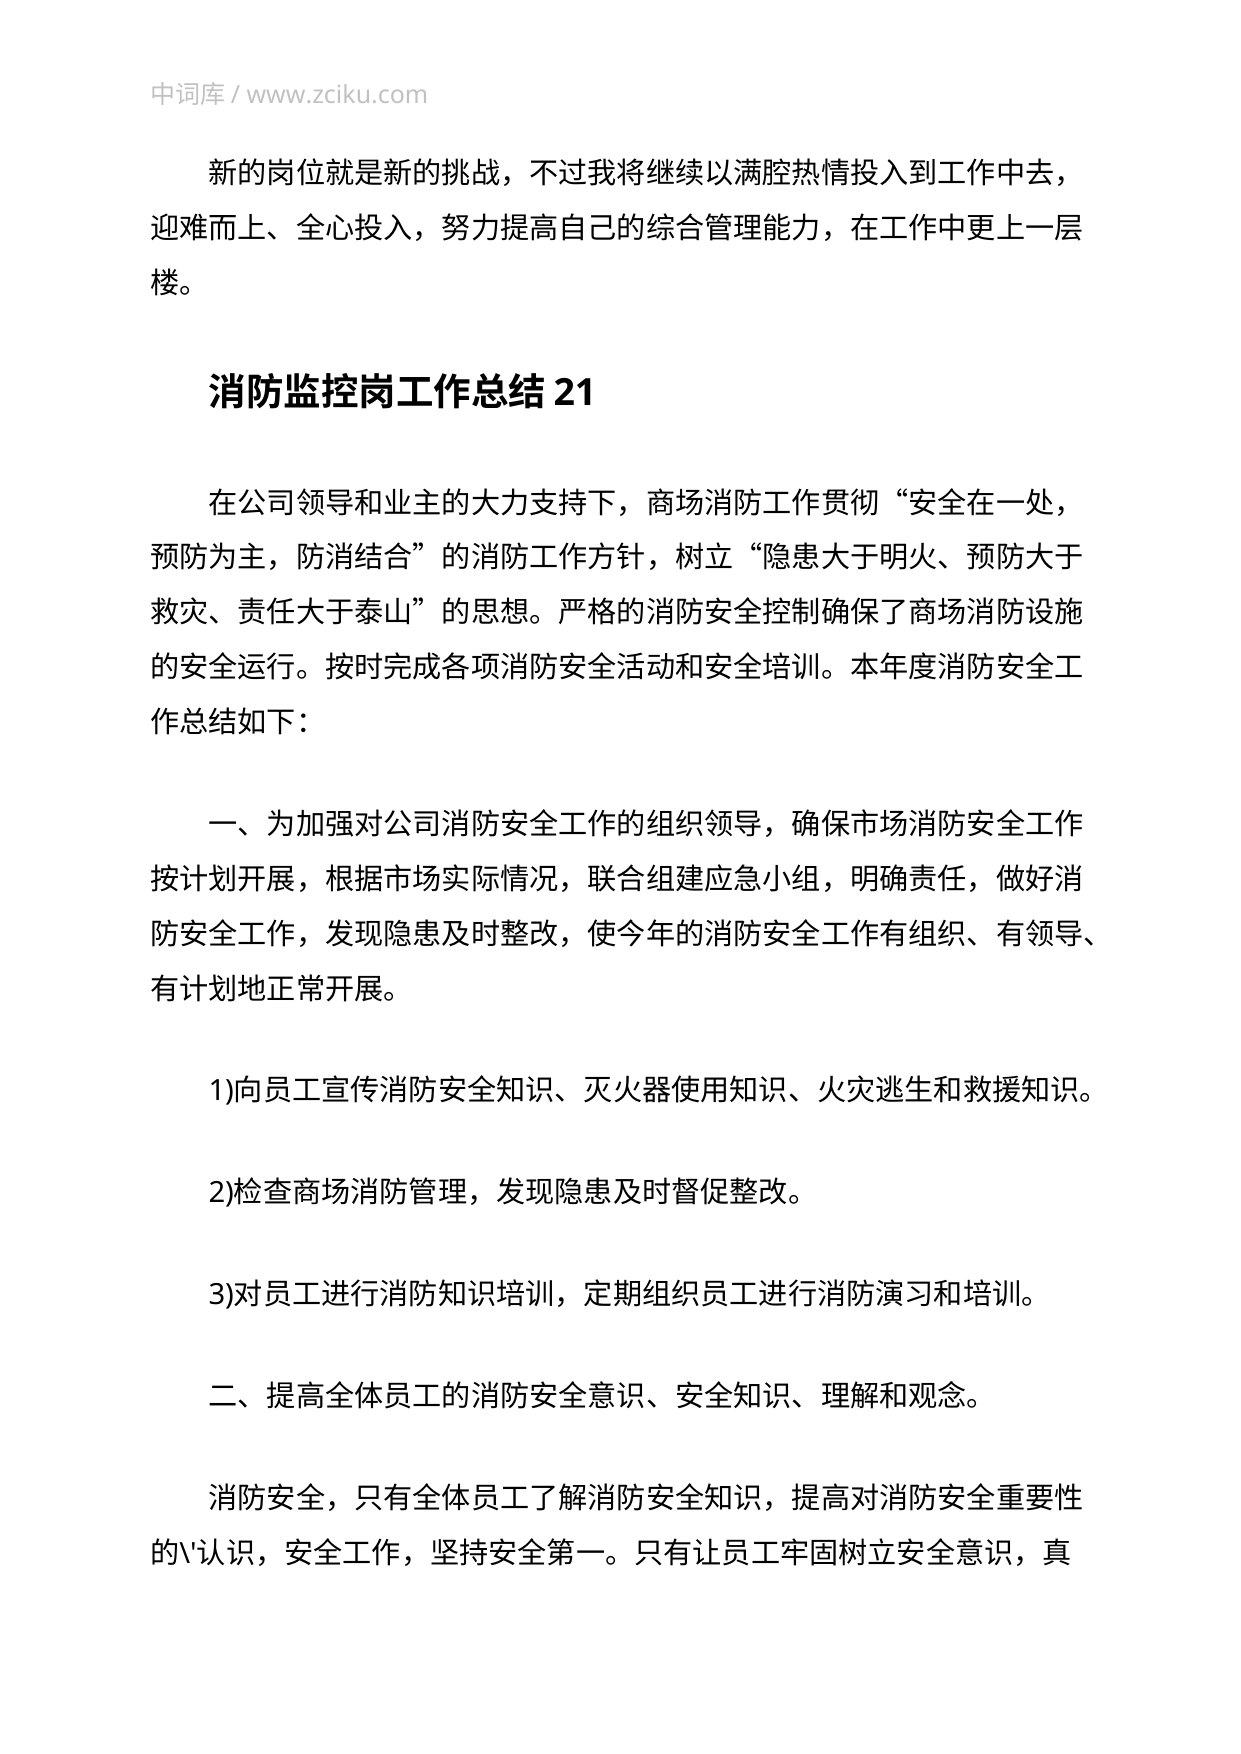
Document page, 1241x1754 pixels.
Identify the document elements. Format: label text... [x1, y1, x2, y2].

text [150, 1475, 1090, 1572]
text 一、为加强对公司消防安全工作的组织领导，确保市场消防安全工作按计划开展，根据市场实际情况，联合组建应急小组，明确责任，做好消防安全工作，发现隐患及时整改，使今年的消防安全工作有组织、有领导、有计划地正常开展。 [150, 801, 1090, 1007]
text 1)向员工宣传消防安全知识、灭火器使用知识、火灾逃生和救援知识。 [150, 1067, 1090, 1109]
text 新的岗位就是新的挑战，不过我将继续以满腔热情投入到工作中去，迎难而上、全心投入，努力提高自己的综合管理能力，在工作中更上一层楼。 [150, 150, 1090, 302]
text 二、提高全体员工的消防安全意识、安全知识、理解和观念。 [150, 1373, 1090, 1415]
text 2)检查商场消防管理，发现隐患及时督促整改。 [150, 1169, 1090, 1211]
text 在公司领导和业主的大力支持下，商场消防工作贯彻“安全在一处，预防为主，防消结合”的消防工作方针，树立“隐患大于明火、预防大于救灾、责任大于泰山”的思想。严格的消防安全控制确保了商场消防设施的安全运行。按时完成各项消防安全活动和安全培训。本年度消防安全工作总结如下： [150, 479, 1090, 741]
text 3)对员工进行消防知识培训，定期组织员工进行消防演习和培训。 [150, 1271, 1090, 1313]
text 消防监控岗工作总结21 [150, 362, 1090, 416]
